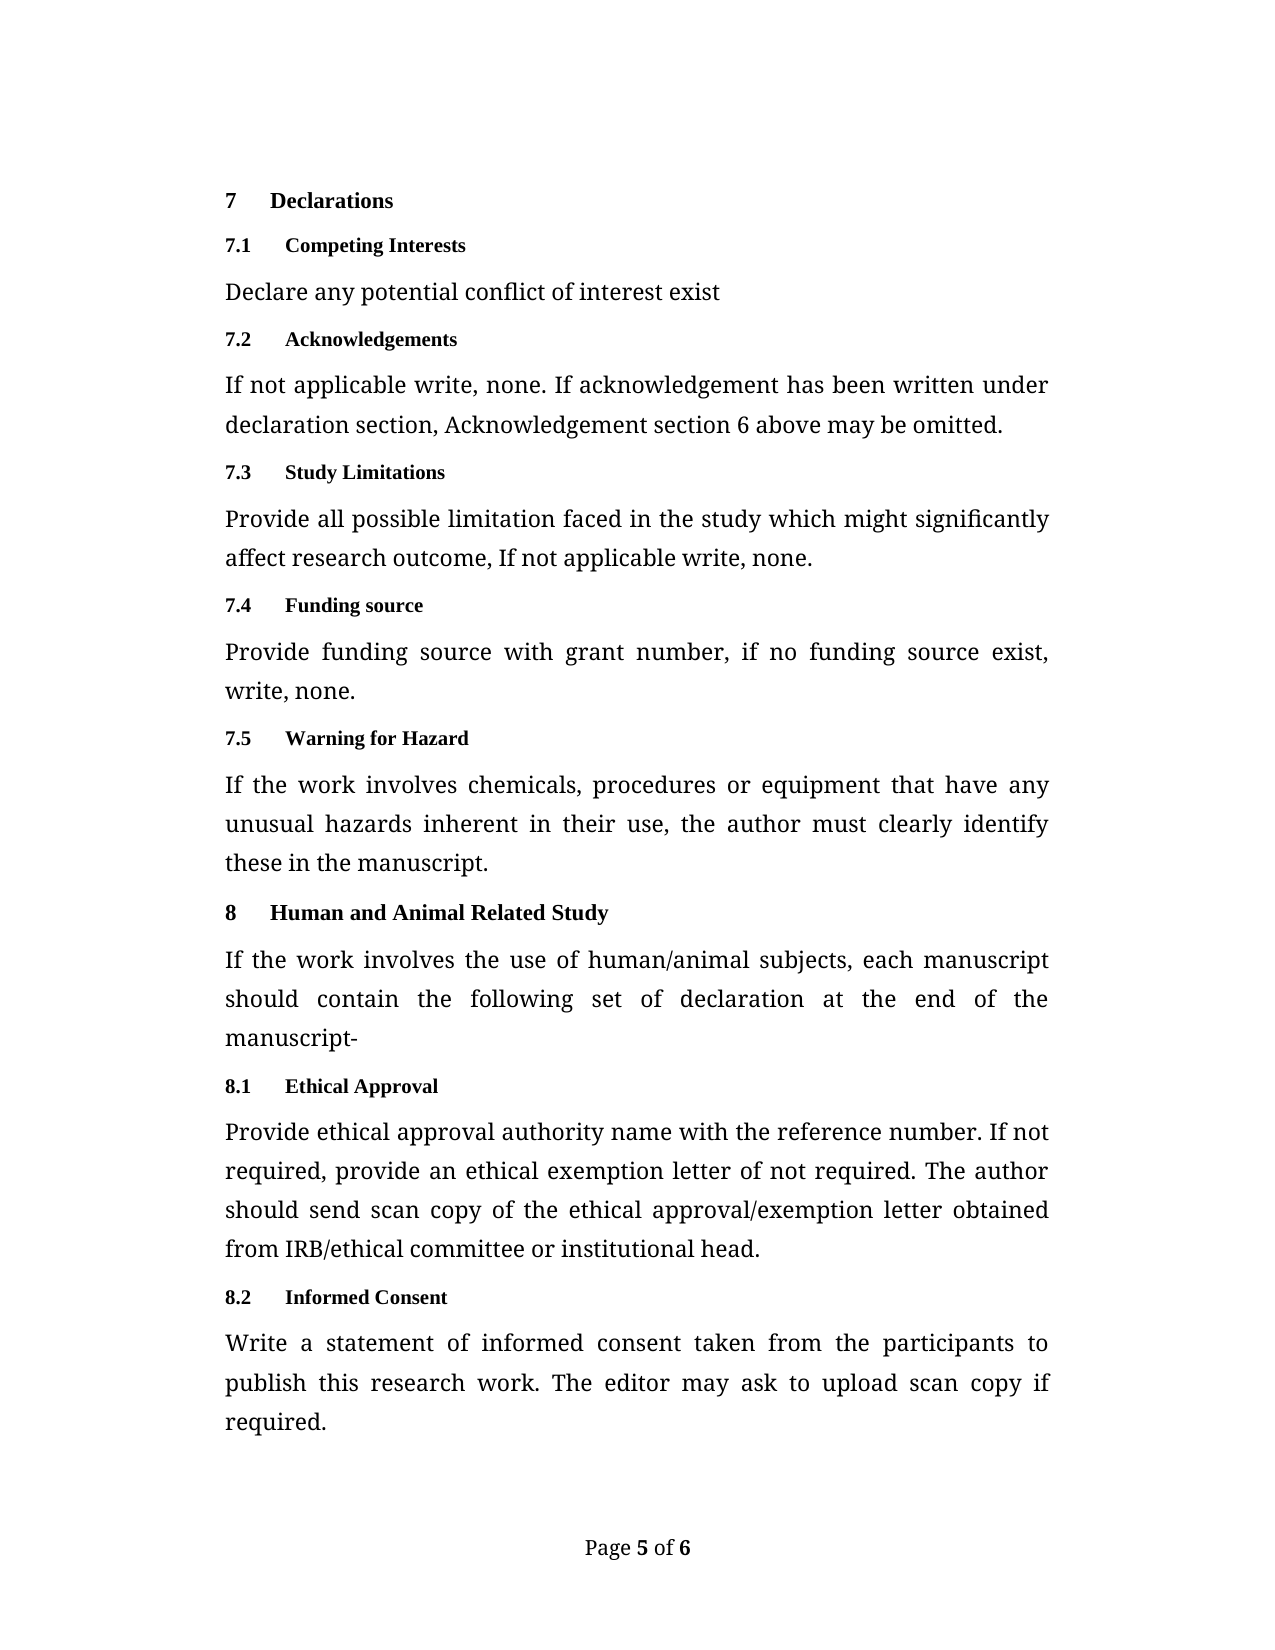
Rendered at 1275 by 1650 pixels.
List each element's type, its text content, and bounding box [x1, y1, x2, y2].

subtitle Ethical Approval [225, 1074, 1050, 1098]
subtitle Informed Consent [225, 1285, 1050, 1309]
text Provide all possible limitation faced in the study which might significantly affect research outcome, If not applicable write, none. [225, 503, 1050, 573]
text Provide funding source with grant number, if no funding source exist, write, none. [225, 636, 1050, 706]
text Write a statement of informed consent taken from the participants to publish this research work. The editor may ask to upload scan copy if required. [225, 1327, 1050, 1437]
text If the work involves chemicals, procedures or equipment that have any unusual hazards inherent in their use, the author must clearly identify these in the manuscript. [225, 769, 1050, 878]
subtitle Warning for Hazard [225, 726, 1050, 750]
subtitle Funding source [225, 593, 1050, 617]
subtitle Human and Animal Related Study [225, 898, 1050, 925]
text If not applicable write, none. If acknowledgement has been written under declaration section, Acknowledgement section 6 above may be omitted. [225, 369, 1050, 440]
subtitle Competing Interests [225, 233, 1050, 257]
text If the work involves the use of human/animal subjects, each manuscript should contain the following set of declaration at the end of the manuscript- [225, 944, 1050, 1053]
subtitle Declarations [225, 187, 1050, 214]
subtitle Acknowledgements [225, 327, 1050, 351]
text Declare any potential conflict of interest exist [225, 275, 1050, 307]
subtitle Study Limitations [225, 460, 1050, 484]
text Provide ethical approval authority name with the reference number. If not required, provide an ethical exemption letter of not required. The author should send scan copy of the ethical approval/exemption letter obtained from IRB/ethical committee or institutional head. [225, 1116, 1050, 1264]
